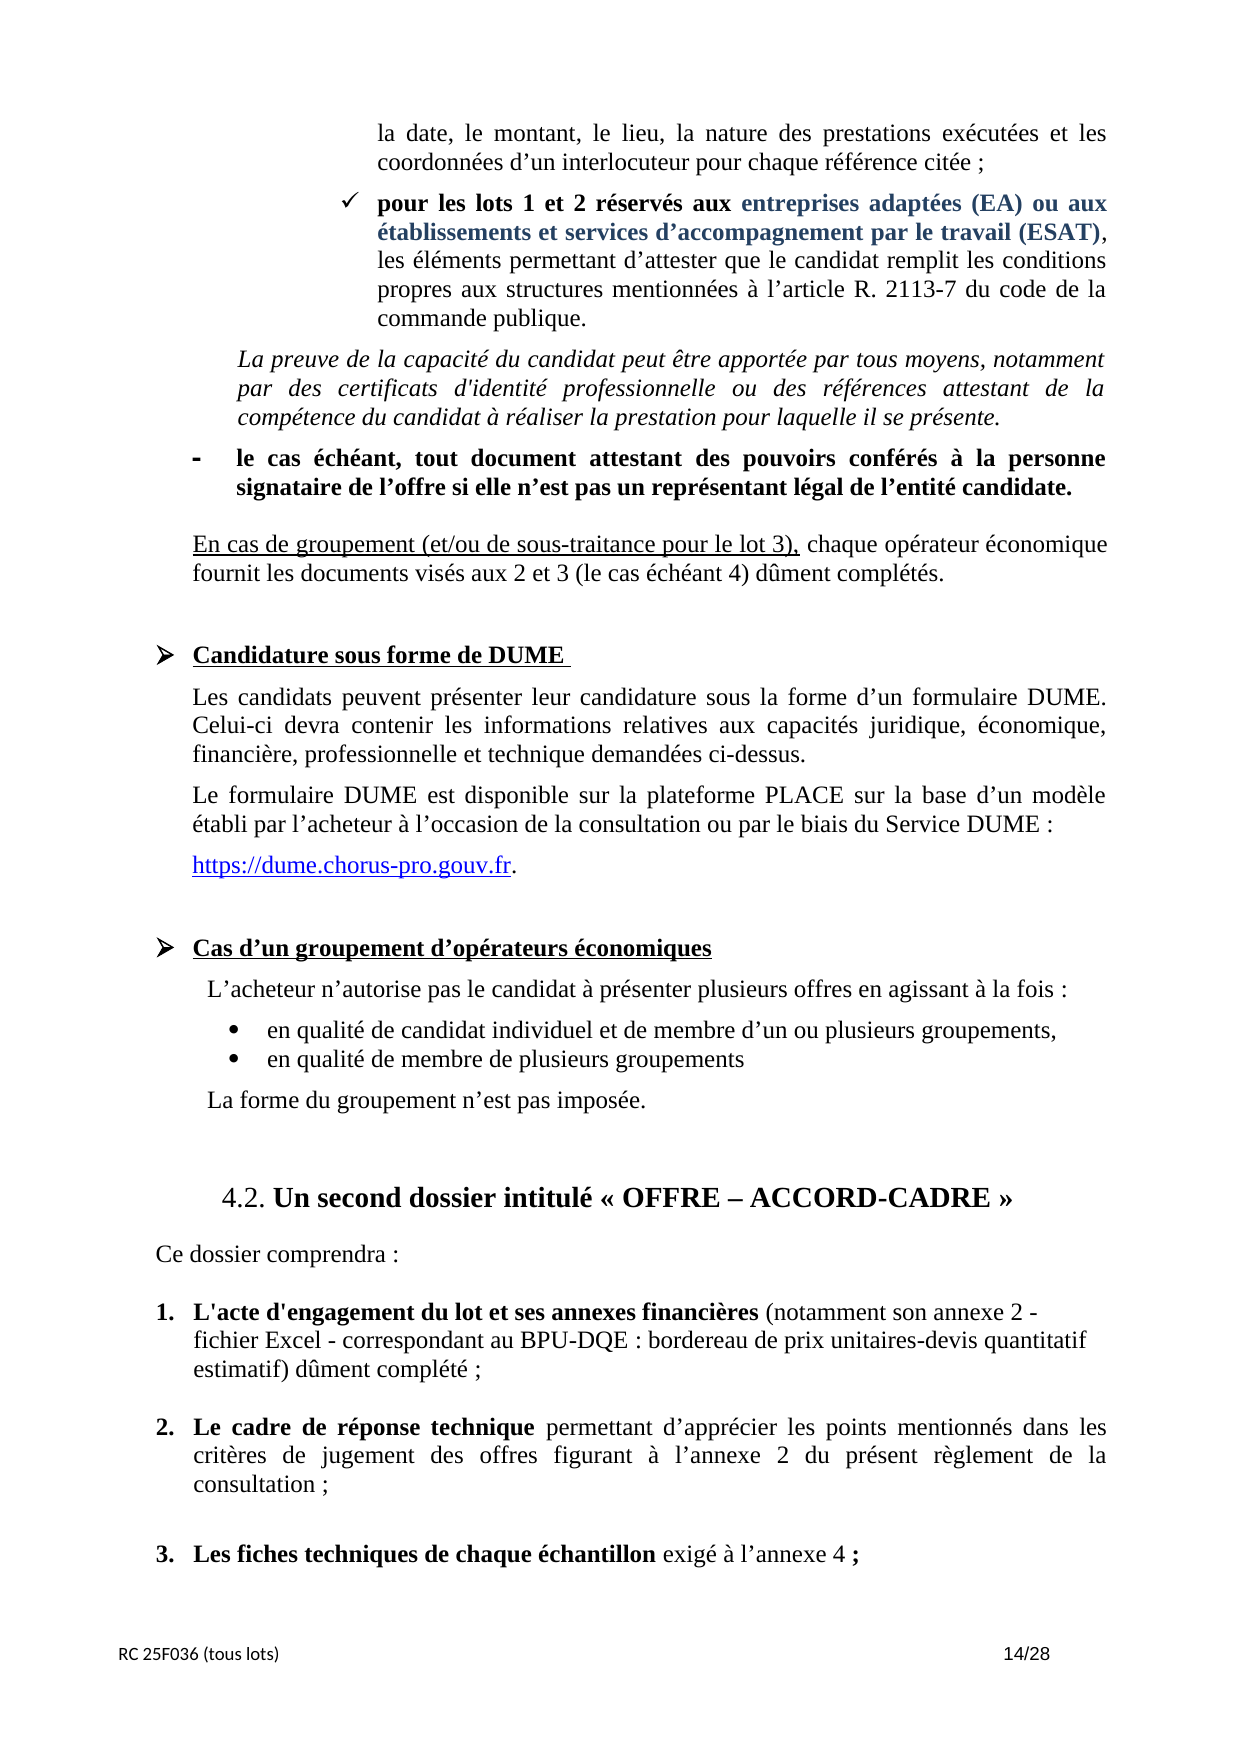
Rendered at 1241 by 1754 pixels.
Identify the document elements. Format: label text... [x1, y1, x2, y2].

list Candidature sous forme de DUME [155, 641, 1107, 669]
list le cas échéant, tout document attestant des pouvoirs conférés à la personne signataire de l’offre si elle n’est pas un représentant légal de l’entité candidate. [192, 443, 1107, 501]
list Les fiches techniques de chaque échantillon exigé à l’annexe 4 ; [156, 1539, 1107, 1568]
list Cas d’un groupement d’opérateurs économiques [155, 933, 1107, 962]
text https://dume.chorus-pro.gouv.fr. [192, 851, 1107, 879]
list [339, 118, 1107, 176]
list En cas de groupement (et/ou de sous-traitance pour le lot 3), chaque opérateur économique fournit les documents visés aux 2 et 3 (le cas échéant 4) dûment complétés. [192, 529, 1107, 587]
text Les candidats peuvent présenter leur candidature sous la forme d’un formulaire DUME. Celui-ci devra contenir les informations relatives aux capacités juridique, économique, financière, professionnelle et technique demandées ci-dessus. [192, 682, 1107, 768]
text Ce dossier comprendra : [155, 1239, 1107, 1268]
list Le cadre de réponse technique permettant d’apprécier les points mentionnés dans les critères de jugement des offres figurant à l’annexe 2 du présent règlement de la consultation ; [156, 1412, 1107, 1498]
list La preuve de la capacité du candidat peut être apportée par tous moyens, notamment par des certificats d'identité professionnelle ou des références attestant de la compétence du candidat à réaliser la prestation pour laquelle il se présente. [237, 344, 1107, 431]
list L'acte d'engagement du lot et ses annexes financières (notamment son annexe 2 - fichier Excel - correspondant au BPU-DQE : bordereau de prix unitaires-devis quantitatif estimatif) dûment complété ; [156, 1297, 1107, 1383]
text La forme du groupement n’est pas imposée. [207, 1086, 1107, 1114]
list en qualité de candidat individuel et de membre d’un ou plusieurs groupements, [229, 1016, 1107, 1044]
list en qualité de membre de plusieurs groupements [229, 1044, 1107, 1073]
text Le formulaire DUME est disponible sur la plateforme PLACE sur la base d’un modèle établi par l’acheteur à l’occasion de la consultation ou par le biais du Service DUME : [192, 781, 1107, 838]
list pour les lots 1 et 2 réservés aux entreprises adaptées (EA) ou aux établissements et services d’accompagnement par le travail (ESAT), les éléments permettant d’attester que le candidat remplit les conditions propres aux structures mentionnées à l’article R. 2113-7 du code de la commande publique. [339, 188, 1107, 332]
text L’acheteur n’autorise pas le candidat à présenter plusieurs offres en agissant à la fois : [207, 974, 1107, 1003]
subtitle Un second dossier intitulé « OFFRE – ACCORD-CADRE » [222, 1181, 1107, 1214]
